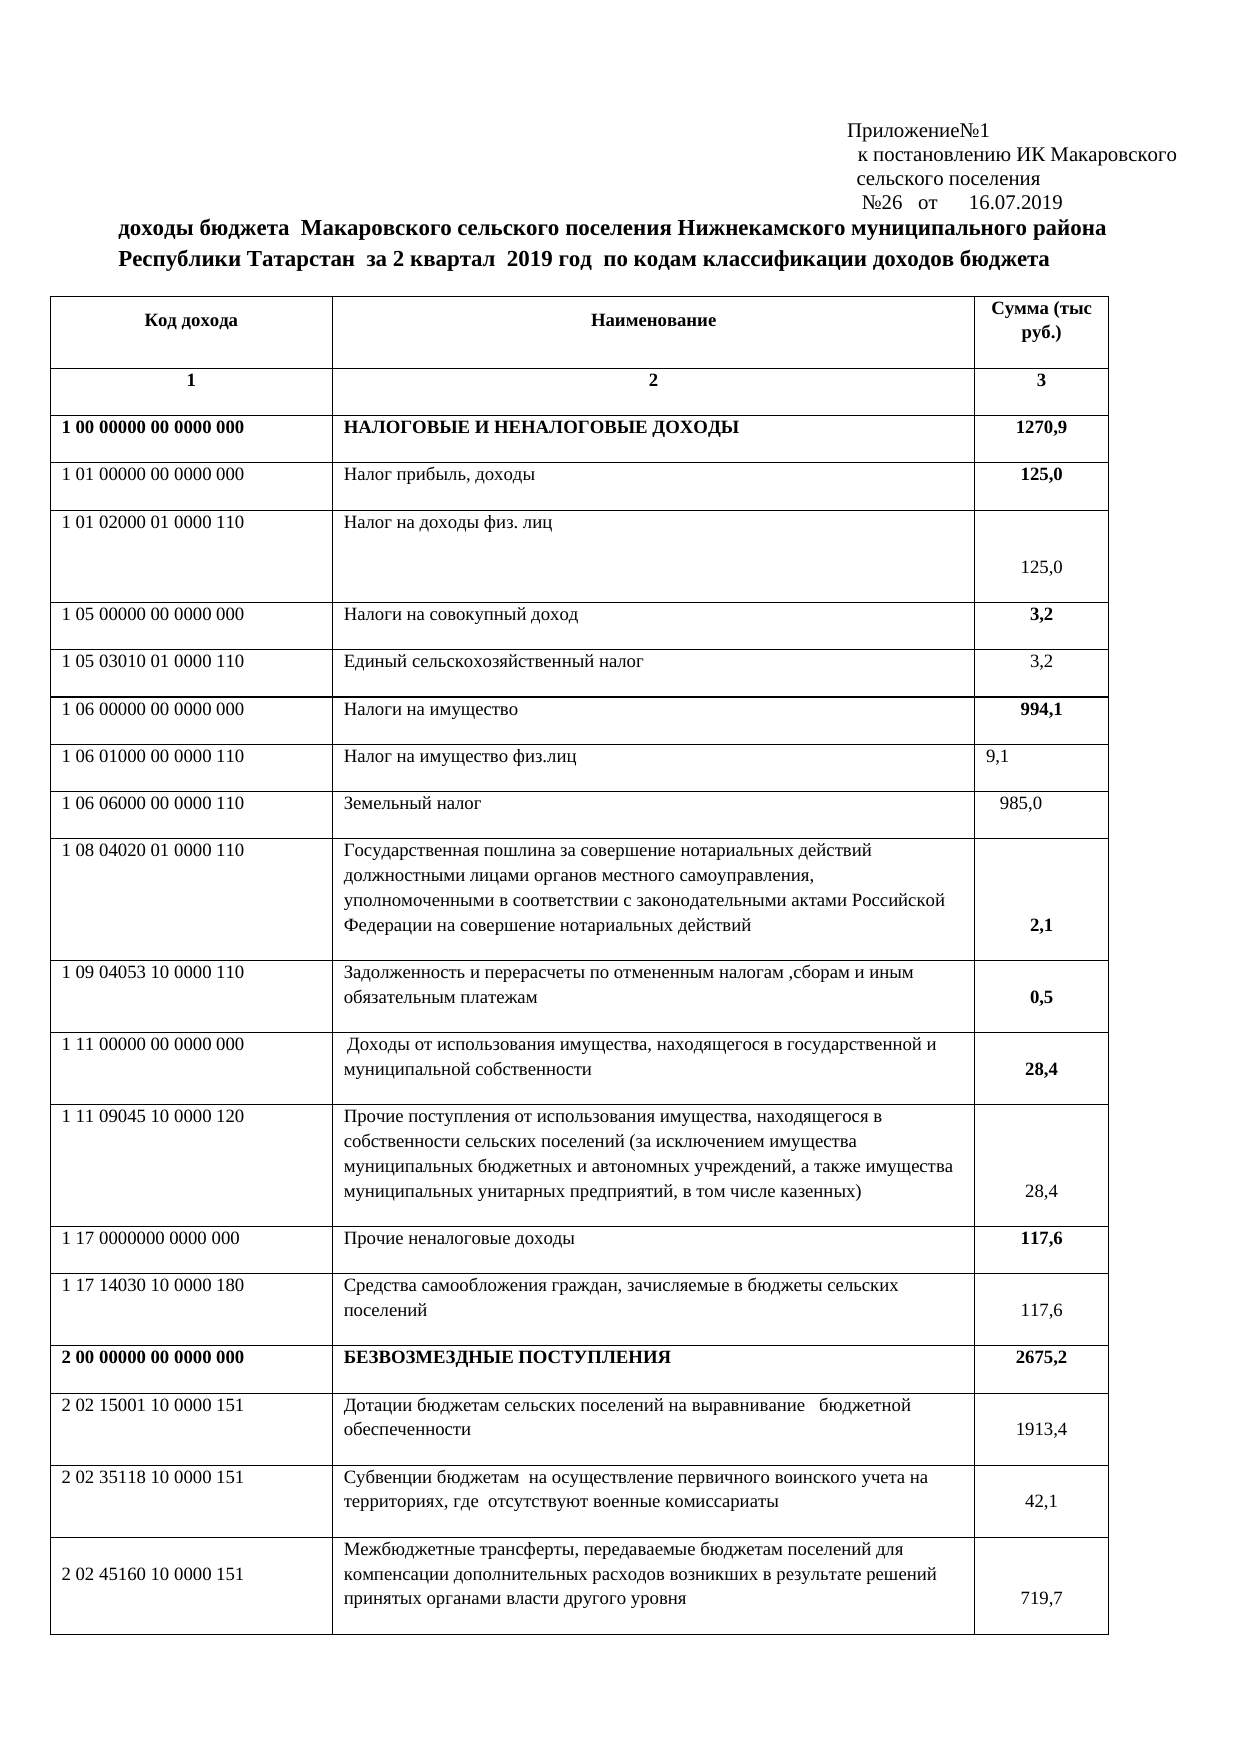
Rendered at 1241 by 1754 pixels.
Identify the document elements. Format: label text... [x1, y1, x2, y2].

text к постановлению ИК Макаровского [118, 142, 1181, 166]
table_cell 719,7 [975, 1538, 1108, 1633]
table_cell 1 05 03010 01 0000 110 [51, 650, 332, 696]
table_cell 1 17 14030 10 0000 180 [51, 1274, 332, 1345]
table_cell 1913,4 [975, 1394, 1108, 1464]
table_cell 42,1 [975, 1466, 1108, 1537]
table_cell 1 17 0000000 0000 000 [51, 1227, 332, 1273]
table_cell Налог прибыль, доходы [333, 463, 974, 509]
table_cell 985,0 [975, 792, 1108, 838]
table_cell Межбюджетные трансферты, передаваемые бюджетам поселений для компенсации дополнительных расходов возникших в результате решений принятых органами власти другого уровня [333, 1538, 974, 1633]
table_cell 1 11 00000 00 0000 000 [51, 1033, 332, 1104]
table_cell Прочие поступления от использования имущества, находящегося в собственности сельских поселений (за исключением имущества муниципальных бюджетных и автономных учреждений, а также имущества муниципальных унитарных предприятий, в том числе казенных) [333, 1105, 974, 1226]
table_cell 2 [333, 369, 974, 415]
table_cell Налоги на имущество [333, 698, 974, 744]
table_cell 2675,2 [975, 1346, 1108, 1392]
table_cell 1 06 06000 00 0000 110 [51, 792, 332, 838]
table_cell 1270,9 [975, 416, 1108, 462]
table_cell Земельный налог [333, 792, 974, 838]
table_cell Налог на имущество физ.лиц [333, 745, 974, 791]
table_cell 1 05 00000 00 0000 000 [51, 603, 332, 649]
table_cell Государственная пошлина за совершение нотариальных действий должностными лицами органов местного самоуправления, уполномоченными в соответствии с законодательными актами Российской Федерации на совершение нотариальных действий [333, 839, 974, 960]
table_cell Субвенции бюджетам на осуществление первичного воинского учета на территориях, где отсутствуют военные комиссариаты [333, 1466, 974, 1537]
table_cell 0,5 [975, 961, 1108, 1032]
text доходы бюджета Макаровского сельского поселения Нижнекамского муниципального района Республики Татарстан за 2 квартал 2019 год по кодам классификации доходов бюджета [118, 214, 1181, 271]
table_cell 2 02 35118 10 0000 151 [51, 1466, 332, 1537]
table_header Наименование [333, 297, 974, 368]
table_cell 9,1 [975, 745, 1108, 791]
table_cell Прочие неналоговые доходы [333, 1227, 974, 1273]
table_cell Дотации бюджетам сельских поселений на выравнивание бюджетной обеспеченности [333, 1394, 974, 1464]
table_cell 3 [975, 369, 1108, 415]
table_header Код дохода [51, 297, 332, 368]
table_cell 2,1 [975, 839, 1108, 960]
text сельского поселения [768, 166, 1181, 190]
table_cell 994,1 [975, 698, 1108, 744]
table_cell 1 09 04053 10 0000 110 [51, 961, 332, 1032]
table_cell 1 [51, 369, 332, 415]
table_cell Налог на доходы физ. лиц [333, 511, 974, 602]
table_cell 1 00 00000 00 0000 000 [51, 416, 332, 462]
table_cell БЕЗВОЗМЕЗДНЫЕ ПОСТУПЛЕНИЯ [333, 1346, 974, 1392]
table_cell Налоги на совокупный доход [333, 603, 974, 649]
text №26 от 16.07.2019 [768, 190, 1181, 214]
table_cell 28,4 [975, 1033, 1108, 1104]
table_cell 125,0 [975, 511, 1108, 602]
table_cell 2 00 00000 00 0000 000 [51, 1346, 332, 1392]
table_cell Единый сельскохозяйственный налог [333, 650, 974, 696]
table_cell 2 02 45160 10 0000 151 [51, 1538, 332, 1633]
table_cell Задолженность и перерасчеты по отмененным налогам ,сборам и иным обязательным платежам [333, 961, 974, 1032]
table_cell 1 06 01000 00 0000 110 [51, 745, 332, 791]
table_cell 1 08 04020 01 0000 110 [51, 839, 332, 960]
table_header Сумма (тыс руб.) [975, 297, 1108, 368]
table_cell 28,4 [975, 1105, 1108, 1226]
table_cell 125,0 [975, 463, 1108, 509]
table_cell 1 01 02000 01 0000 110 [51, 511, 332, 602]
table_cell 2 02 15001 10 0000 151 [51, 1394, 332, 1464]
table_cell 117,6 [975, 1227, 1108, 1273]
table_cell 1 11 09045 10 0000 120 [51, 1105, 332, 1226]
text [118, 118, 1181, 142]
table_cell 3,2 [975, 650, 1108, 696]
table_cell Доходы от использования имущества, находящегося в государственной и муниципальной собственности [333, 1033, 974, 1104]
table_cell 3,2 [975, 603, 1108, 649]
table_cell 1 06 00000 00 0000 000 [51, 698, 332, 744]
table_cell Средства самообложения граждан, зачисляемые в бюджеты сельских поселений [333, 1274, 974, 1345]
table_cell НАЛОГОВЫЕ И НЕНАЛОГОВЫЕ ДОХОДЫ [333, 416, 974, 462]
table_cell 117,6 [975, 1274, 1108, 1345]
table_cell 1 01 00000 00 0000 000 [51, 463, 332, 509]
